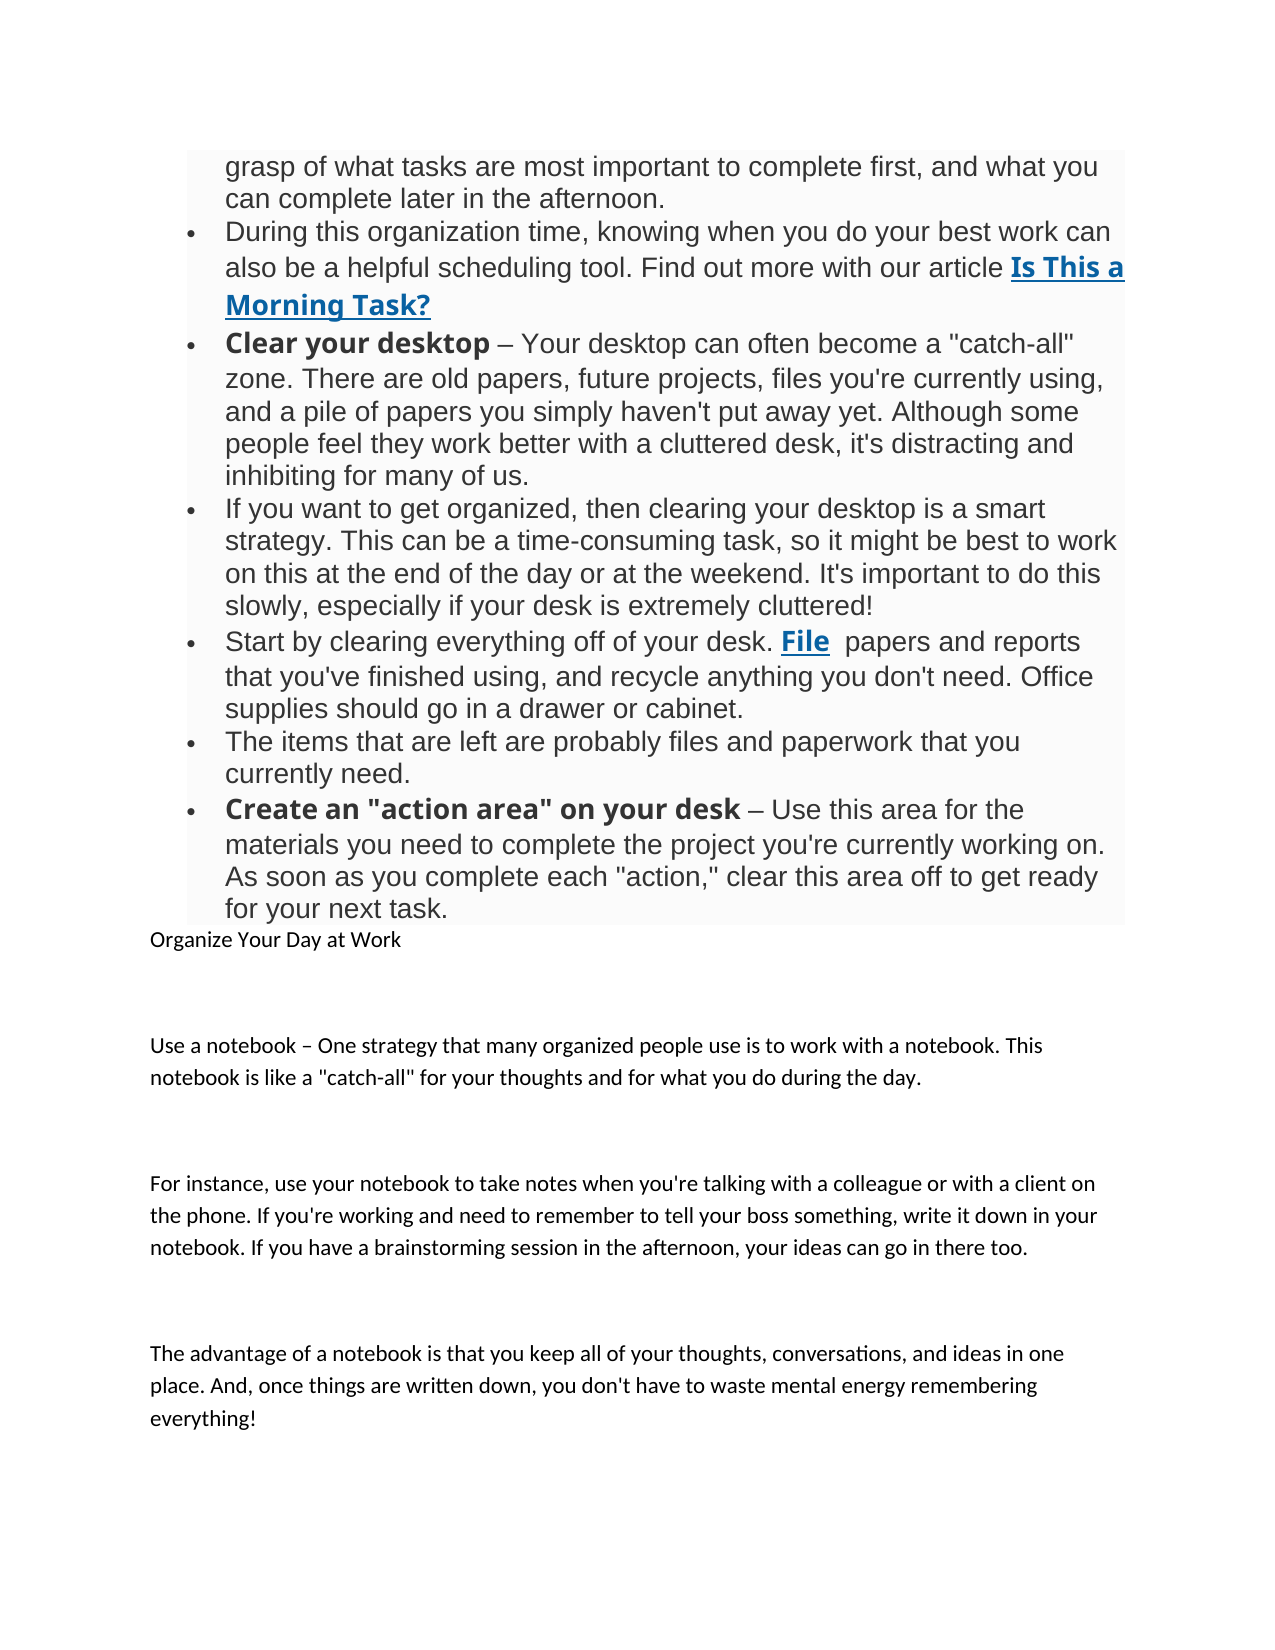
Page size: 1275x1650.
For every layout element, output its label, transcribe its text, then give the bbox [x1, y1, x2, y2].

list Create an "action area" on your desk – Use this area for the materials you need to complete the project you're currently working on. As soon as you complete each "action," clear this area off to get ready for your next task. [187, 789, 1125, 925]
text Use a notebook – One strategy that many organized people use is to work with a notebook. This notebook is like a "catch-all" for your thoughts and for what you do during the day. [150, 1031, 1125, 1091]
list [187, 150, 1125, 215]
text Organize Your Day at Work [150, 925, 1125, 953]
list Start by clearing everything off of your desk. File papers and reports that you've finished using, and recycle anything you don't need. Office supplies should go in a drawer or cabinet. [187, 621, 1125, 724]
text For instance, use your notebook to take notes when you're talking with a colleague or with a client on the phone. If you're working and need to remember to tell your boss something, write it down in your notebook. If you have a brainstorming session in the afternoon, your ideas can go in there too. [150, 1169, 1125, 1261]
list During this organization time, knowing when you do your best work can also be a helpful scheduling tool. Find out more with our article Is This a Morning Task? [187, 215, 1125, 324]
list The items that are left are probably files and paperwork that you currently need. [187, 724, 1125, 789]
list Clear your desktop – Your desktop can often become a "catch-all" zone. There are old papers, future projects, files you're currently using, and a pile of papers you simply haven't put away yet. Although some people feel they work better with a cluttered desk, it's distracting and inhibiting for many of us. [187, 324, 1125, 492]
text The advantage of a notebook is that you keep all of your thoughts, conversations, and ideas in one place. And, once things are written down, you don't have to waste mental energy remembering everything! [150, 1339, 1125, 1432]
list If you want to get organized, then clearing your desktop is a smart strategy. This can be a time-consuming task, so it might be best to work on this at the end of the day or at the weekend. It's important to do this slowly, especially if your desk is extremely cluttered! [187, 492, 1125, 621]
